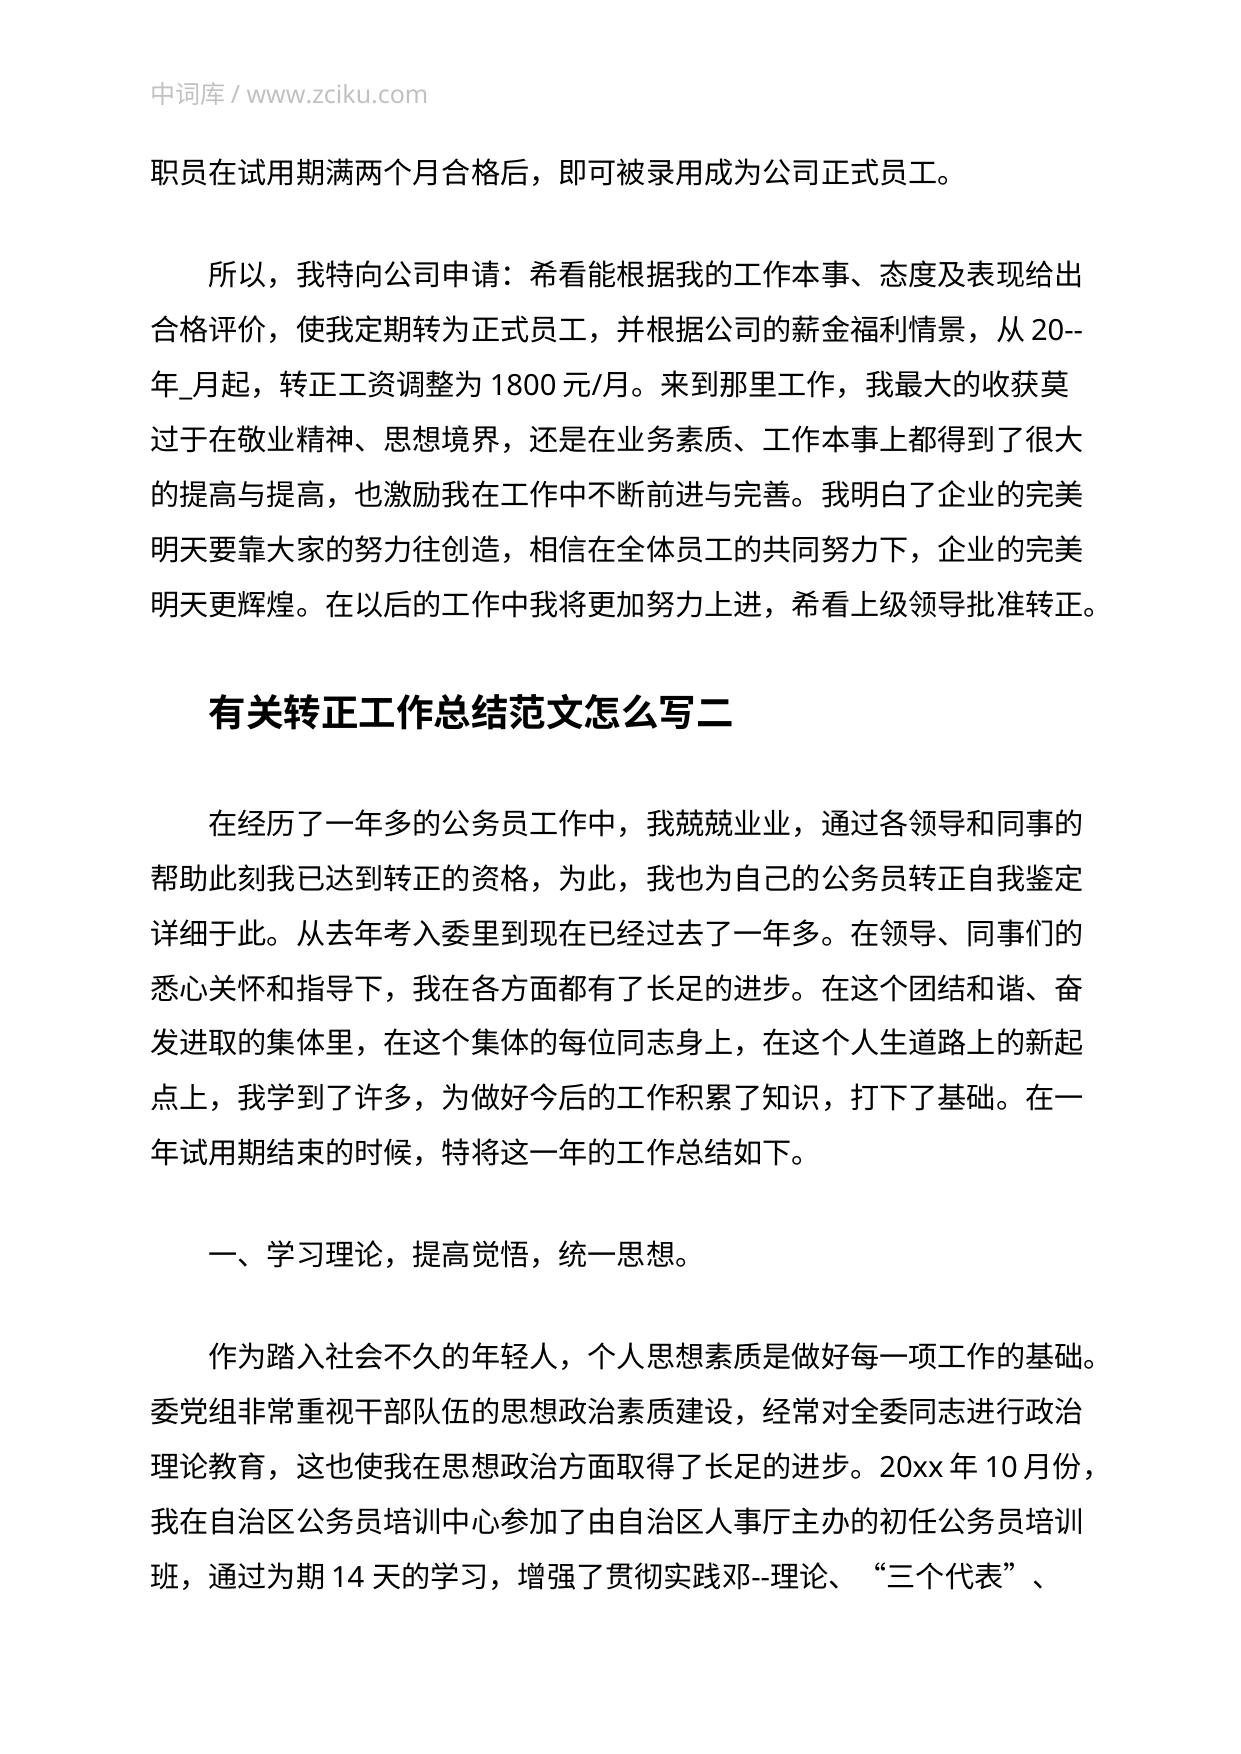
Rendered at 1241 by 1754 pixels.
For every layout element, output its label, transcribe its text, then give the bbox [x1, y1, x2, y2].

text 有关转正工作总结范文怎么写二 [150, 683, 1090, 737]
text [150, 150, 1090, 192]
text 所以，我特向公司申请：希看能根据我的工作本事、态度及表现给出合格评价，使我定期转为正式员工，并根据公司的薪金福利情景，从20--年_月起，转正工资调整为1800元/月。来到那里工作，我最大的收获莫过于在敬业精神、思想境界，还是在业务素质、工作本事上都得到了很大的提高与提高，也激励我在工作中不断前进与完善。我明白了企业的完美明天要靠大家的努力往创造，相信在全体员工的共同努力下，企业的完美明天更辉煌。在以后的工作中我将更加努力上进，希看上级领导批准转正。 [150, 252, 1090, 624]
text 一、学习理论，提高觉悟，统一思想。 [150, 1232, 1090, 1274]
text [150, 1333, 1090, 1596]
text 在经历了一年多的公务员工作中，我兢兢业业，通过各领导和同事的帮助此刻我已达到转正的资格，为此，我也为自己的公务员转正自我鉴定详细于此。从去年考入委里到现在已经过去了一年多。在领导、同事们的悉心关怀和指导下，我在各方面都有了长足的进步。在这个团结和谐、奋发进取的集体里，在这个集体的每位同志身上，在这个人生道路上的新起点上，我学到了许多，为做好今后的工作积累了知识，打下了基础。在一年试用期结束的时候，特将这一年的工作总结如下。 [150, 801, 1090, 1172]
